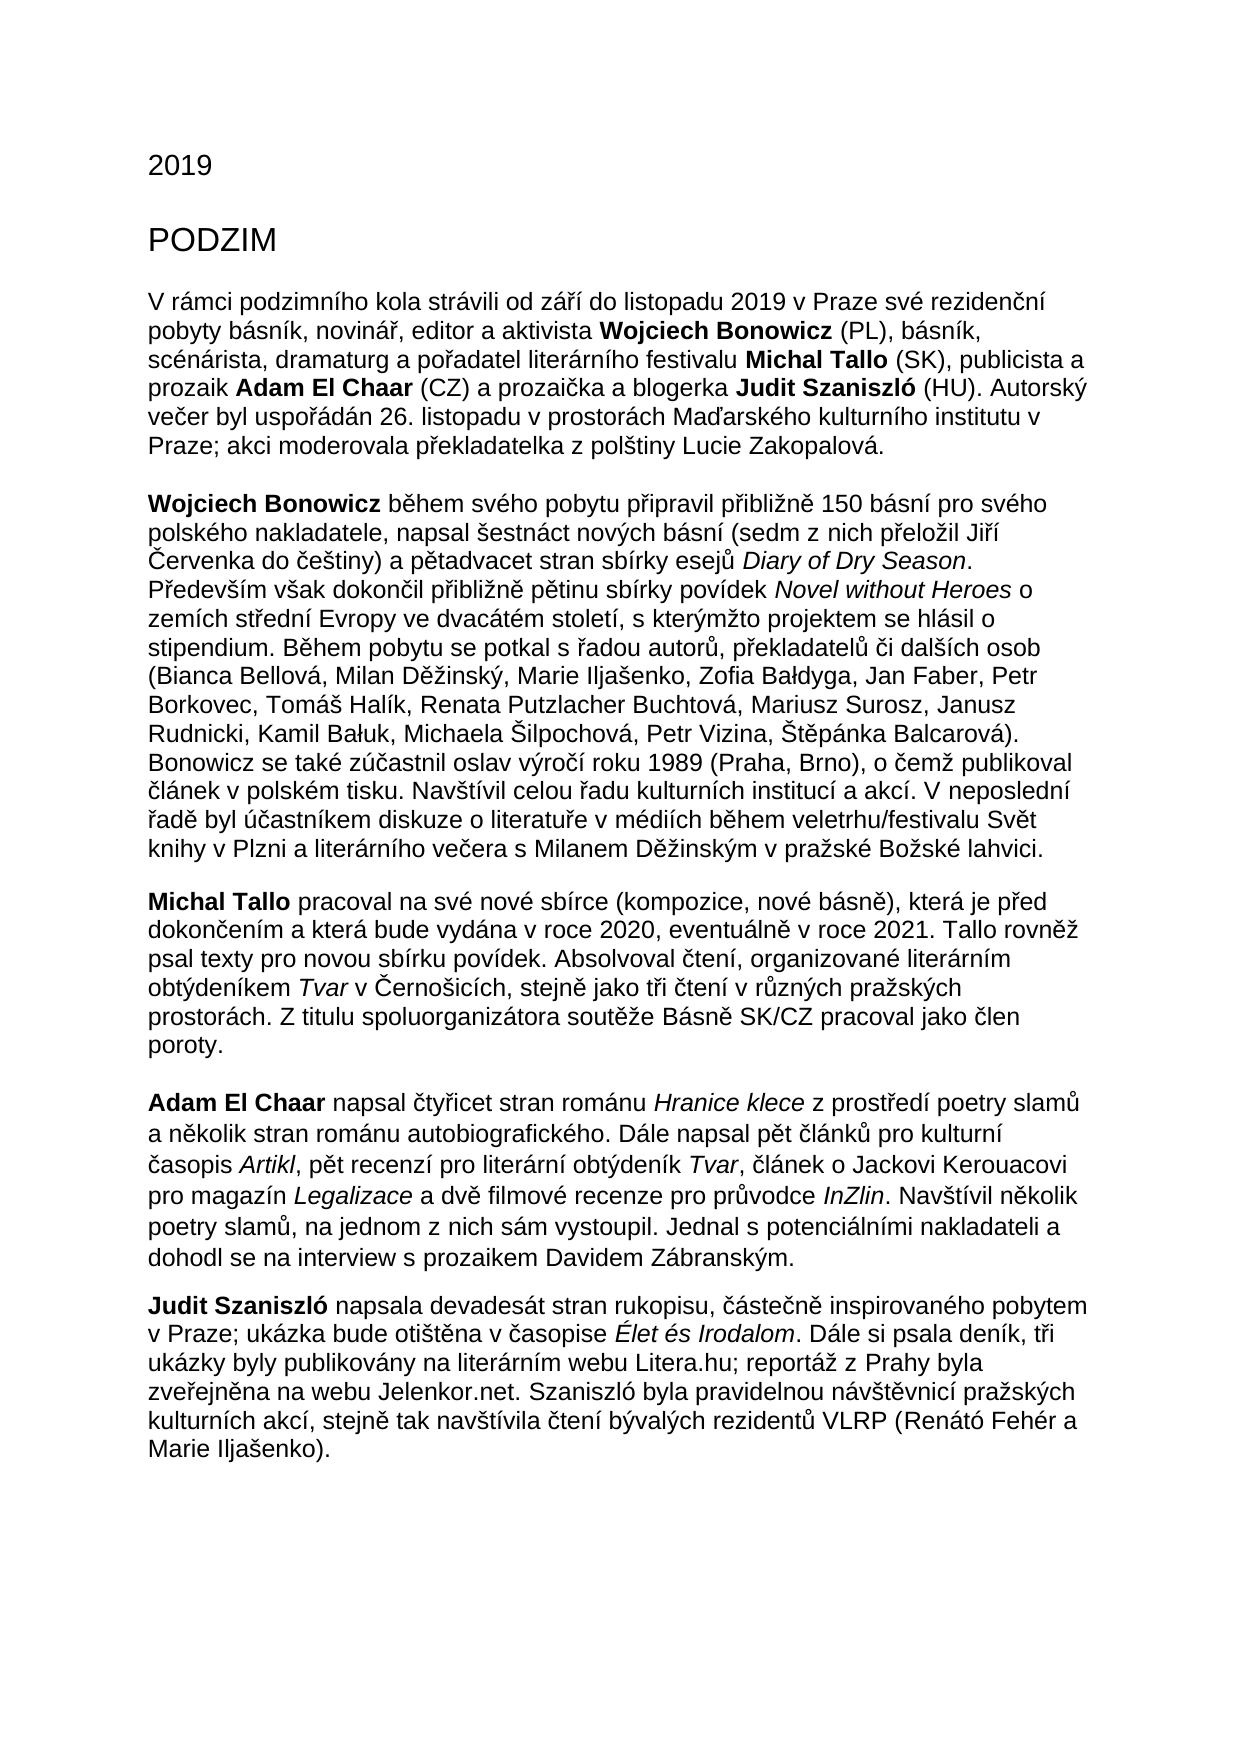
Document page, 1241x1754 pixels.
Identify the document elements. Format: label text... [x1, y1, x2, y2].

text Adam El Chaar napsal čtyřicet stran románu Hranice klece z prostředí poetry slamů a několik stran románu autobiografického. Dále napsal pět článků pro kulturní časopis Artikl, pět recenzí pro literární obtýdeník Tvar, článek o Jackovi Kerouacovi pro magazín Legalizace a dvě filmové recenze pro průvodce InZlin. Navštívil několik poetry slamů, na jednom z nich sám vystoupil. Jednal s potenciálními nakladateli a dohodl se na interview s prozaikem Davidem Zábranským. [148, 1088, 1093, 1272]
text V rámci podzimního kola strávili od září do listopadu 2019 v Praze své rezidenční pobyty básník, novinář, editor a aktivista Wojciech Bonowicz (PL), básník, scénárista, dramaturg a pořadatel literárního festivalu Michal Tallo (SK), publicista a prozaik Adam El Chaar (CZ) a prozaička a blogerka Judit Szaniszló (HU). Autorský večer byl uspořádán 26. listopadu v prostorách Maďarského kulturního institutu v Praze; akci moderovala překladatelka z polštiny Lucie Zakopalová. [148, 287, 1093, 460]
text Michal Tallo pracoval na své nové sbírce (kompozice, nové básně), která je před dokončením a která bude vydána v roce 2020, eventuálně v roce 2021. Tallo rovněž psal texty pro novou sbírku povídek. Absolvoval čtení, organizované literárním obtýdeníkem Tvar v Černošicích, stejně jako tři čtení v různých pražských prostorách. Z titulu spoluorganizátora soutěže Básně SK/CZ pracoval jako člen poroty. [148, 887, 1093, 1059]
text Wojciech Bonowicz během svého pobytu připravil přibližně 150 básní pro svého polského nakladatele, napsal šestnáct nových básní (sedm z nich přeložil Jiří Červenka do češtiny) a pětadvacet stran sbírky esejů Diary of Dry Season. Především však dokončil přibližně pětinu sbírky povídek Novel without Heroes o zemích střední Evropy ve dvacátém století, s kterýmžto projektem se hlásil o stipendium. Během pobytu se potkal s řadou autorů, překladatelů či dalších osob (Bianca Bellová, Milan Děžinský, Marie Iljašenko, Zofia Bałdyga, Jan Faber, Petr Borkovec, Tomáš Halík, Renata Putzlacher Buchtová, Mariusz Surosz, Janusz Rudnicki, Kamil Bałuk, Michaela Šilpochová, Petr Vizina, Štěpánka Balcarová). Bonowicz se také zúčastnil oslav výročí roku 1989 (Praha, Brno), o čemž publikoval článek v polském tisku. Navštívil celou řadu kulturních institucí a akcí. V neposlední řadě byl účastníkem diskuze o literatuře v médiích během veletrhu/festivalu Svět knihy v Plzni a literárního večera s Milanem Děžinským v pražské Božské lahvici. [148, 489, 1093, 863]
text 2019 [148, 148, 1093, 181]
text PODZIM [148, 219, 1093, 258]
text Judit Szaniszló napsala devadesát stran rukopisu, částečně inspirovaného pobytem v Praze; ukázka bude otištěna v časopise Élet és Irodalom. Dále si psala deník, tři ukázky byly publikovány na literárním webu Litera.hu; reportáž z Prahy byla zveřejněna na webu Jelenkor.net. Szaniszló byla pravidelnou návštěvnicí pražských kulturních akcí, stejně tak navštívila čtení bývalých rezidentů VLRP (Renátó Fehér a Marie Iljašenko). [148, 1291, 1093, 1463]
